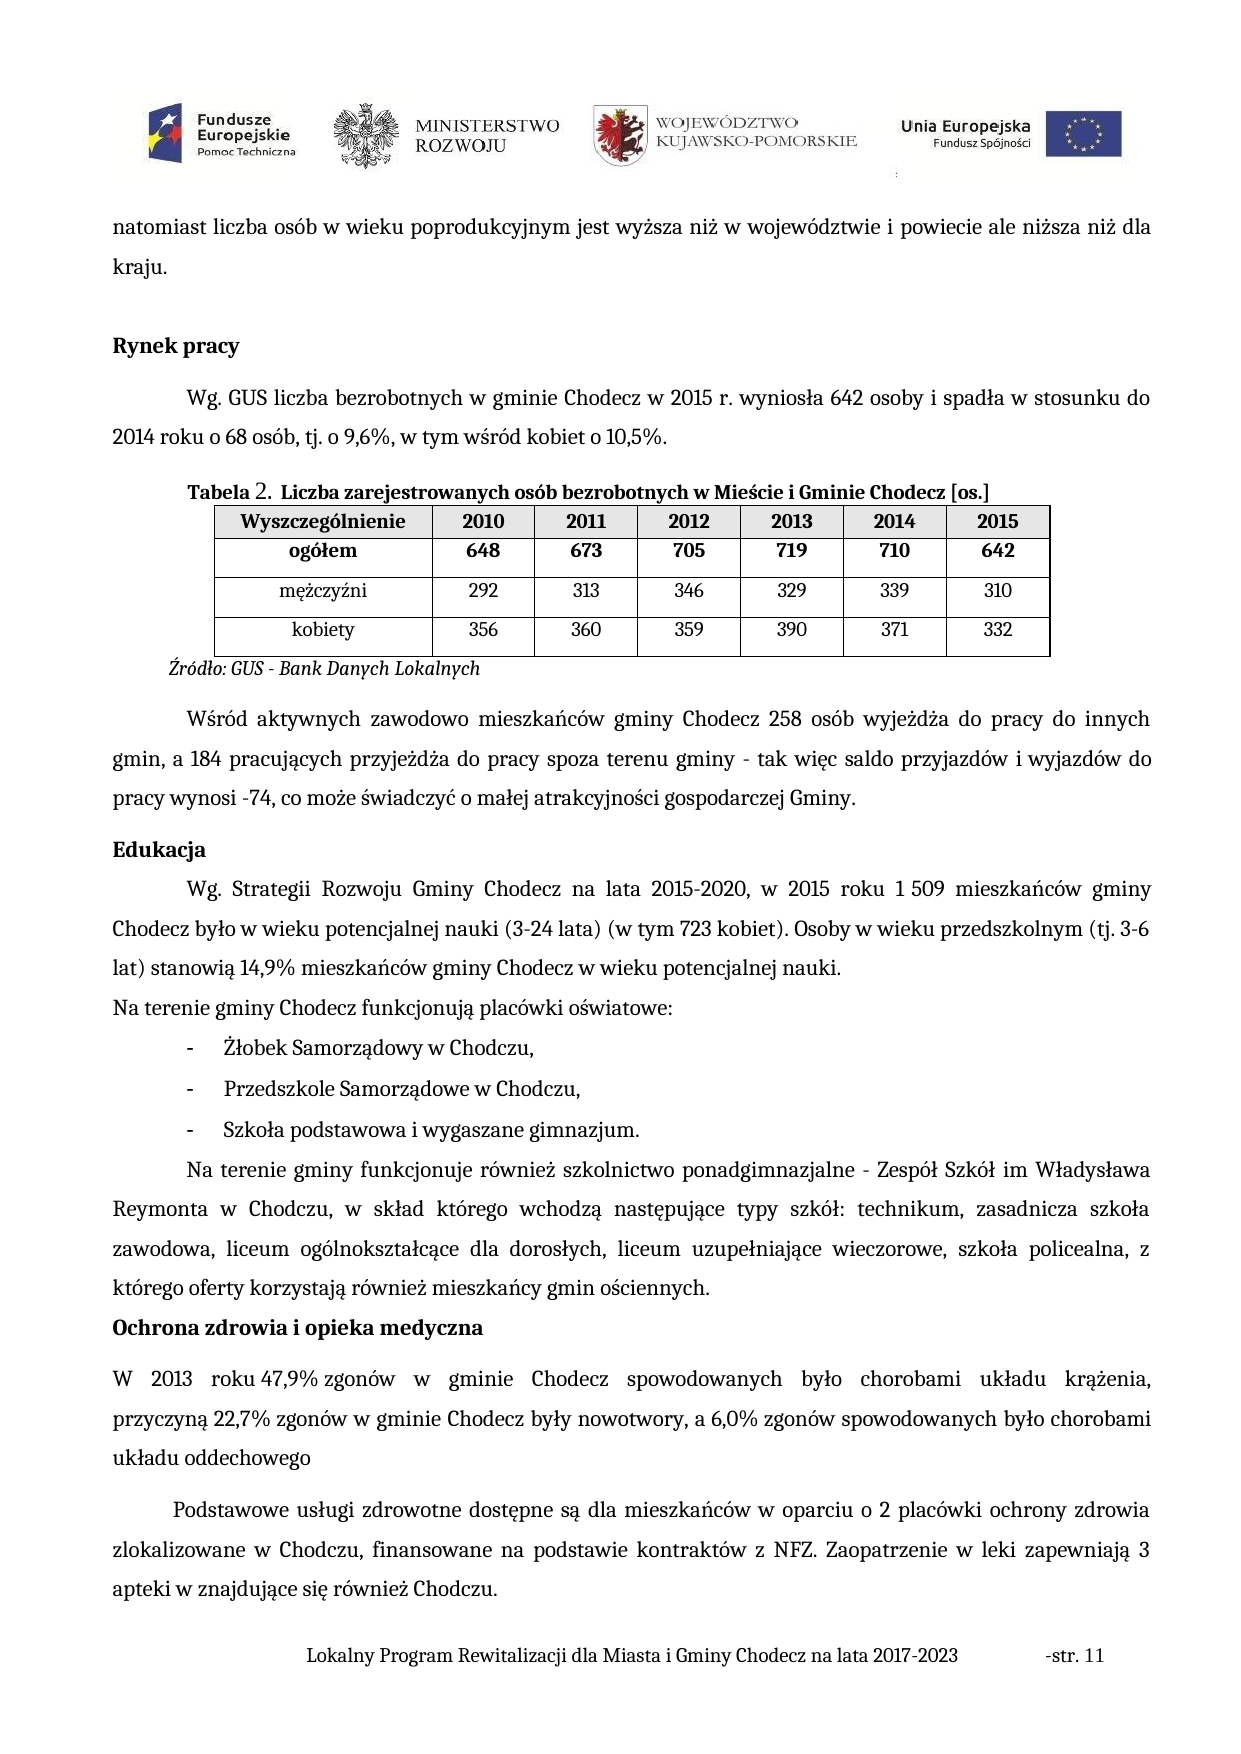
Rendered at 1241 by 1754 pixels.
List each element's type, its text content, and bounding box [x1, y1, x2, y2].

list Żłobek Samorządowy w Chodczu, [186, 1034, 1152, 1061]
table_cell 359 [638, 618, 740, 656]
table_cell ogółem [215, 539, 432, 577]
text Na terenie gminy Chodecz funkcjonują placówki oświatowe: [112, 995, 1152, 1021]
text Na terenie gminy funkcjonuje również szkolnictwo ponadgimnazjalne - Zespół Szkół im Władysława Reymonta w Chodczu, w skład którego wchodzą następujące typy szkół: technikum, zasadnicza szkoła zawodowa, liceum ogólnokształcące dla dorosłych, liceum uzupełniające wieczorowe, szkoła policealna, z którego oferty korzystają również mieszkańcy gmin ościennych. [112, 1156, 1152, 1301]
table_cell 339 [844, 578, 946, 617]
table_cell 673 [535, 539, 637, 577]
table_header 2010 [433, 506, 534, 538]
table_cell 329 [741, 578, 843, 617]
text Wg. Strategii Rozwoju Gminy Chodecz na lata 2015-2020, w 2015 roku 1 509 mieszkańców gminy Chodecz było w wieku potencjalnej nauki (3-24 lata) (w tym 723 kobiet). Osoby w wieku przedszkolnym (tj. 3-6 lat) stanowią 14,9% mieszkańców gminy Chodecz w wieku potencjalnej nauki. [112, 876, 1152, 982]
table_cell 390 [741, 618, 843, 656]
table_header 2014 [844, 506, 946, 538]
table_cell kobiety [215, 618, 432, 656]
text W 2013 roku 47,9% zgonów w gminie Chodecz spowodowanych było chorobami układu krążenia, przyczyną 22,7% zgonów w gminie Chodecz były nowotwory, a 6,0% zgonów spowodowanych było chorobami układu oddechowego [112, 1366, 1152, 1472]
table_cell 642 [947, 539, 1049, 577]
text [112, 214, 1152, 280]
text Edukacja [112, 837, 1152, 863]
table_header 2011 [535, 506, 637, 538]
table_cell 360 [535, 618, 637, 656]
text Rynek pracy [112, 333, 1152, 359]
text Tabela 2. Liczba zarejestrowanych osób bezrobotnych w Mieście i Gminie Chodecz [os.] [187, 476, 1152, 505]
text Podstawowe usługi zdrowotne dostępne są dla mieszkańców w oparciu o 2 placówki ochrony zdrowia zlokalizowane w Chodczu, finansowane na podstawie kontraktów z NFZ. Zaopatrzenie w leki zapewniają 3 apteki w znajdujące się również Chodczu. [112, 1497, 1152, 1602]
table_header Wyszczególnienie [215, 506, 432, 538]
table_cell 356 [433, 618, 534, 656]
table_cell 719 [741, 539, 843, 577]
table_header 2012 [638, 506, 740, 538]
table_cell 332 [947, 618, 1049, 656]
table_cell mężczyźni [215, 578, 432, 617]
table_cell 292 [433, 578, 534, 617]
text Ochrona zdrowia i opieka medyczna [112, 1314, 1152, 1341]
table_cell 648 [433, 539, 534, 577]
text Wśród aktywnych zawodowo mieszkańców gminy Chodecz 258 osób wyjeżdża do pracy do innych gmin, a 184 pracujących przyjeżdża do pracy spoza terenu gminy - tak więc saldo przyjazdów i wyjazdów do pracy wynosi -74, co może świadczyć o małej atrakcyjności gospodarczej Gminy. [112, 706, 1152, 811]
table_header 2015 [947, 506, 1049, 538]
table_cell 346 [638, 578, 740, 617]
text Źródło: GUS - Bank Danych Lokalnych [169, 657, 1152, 681]
table_cell 310 [947, 578, 1049, 617]
list Przedszkole Samorządowe w Chodczu, [186, 1075, 1152, 1102]
text Wg. GUS liczba bezrobotnych w gminie Chodecz w 2015 r. wyniosła 642 osoby i spadła w stosunku do 2014 roku o 68 osób, tj. o 9,6%, w tym wśród kobiet o 10,5%. [112, 384, 1152, 450]
table_header 2013 [741, 506, 843, 538]
list Szkoła podstawowa i wygaszane gimnazjum. [186, 1116, 1152, 1143]
table_cell 371 [844, 618, 946, 656]
table_cell 313 [535, 578, 637, 617]
table_cell 710 [844, 539, 946, 577]
table_cell 705 [638, 539, 740, 577]
